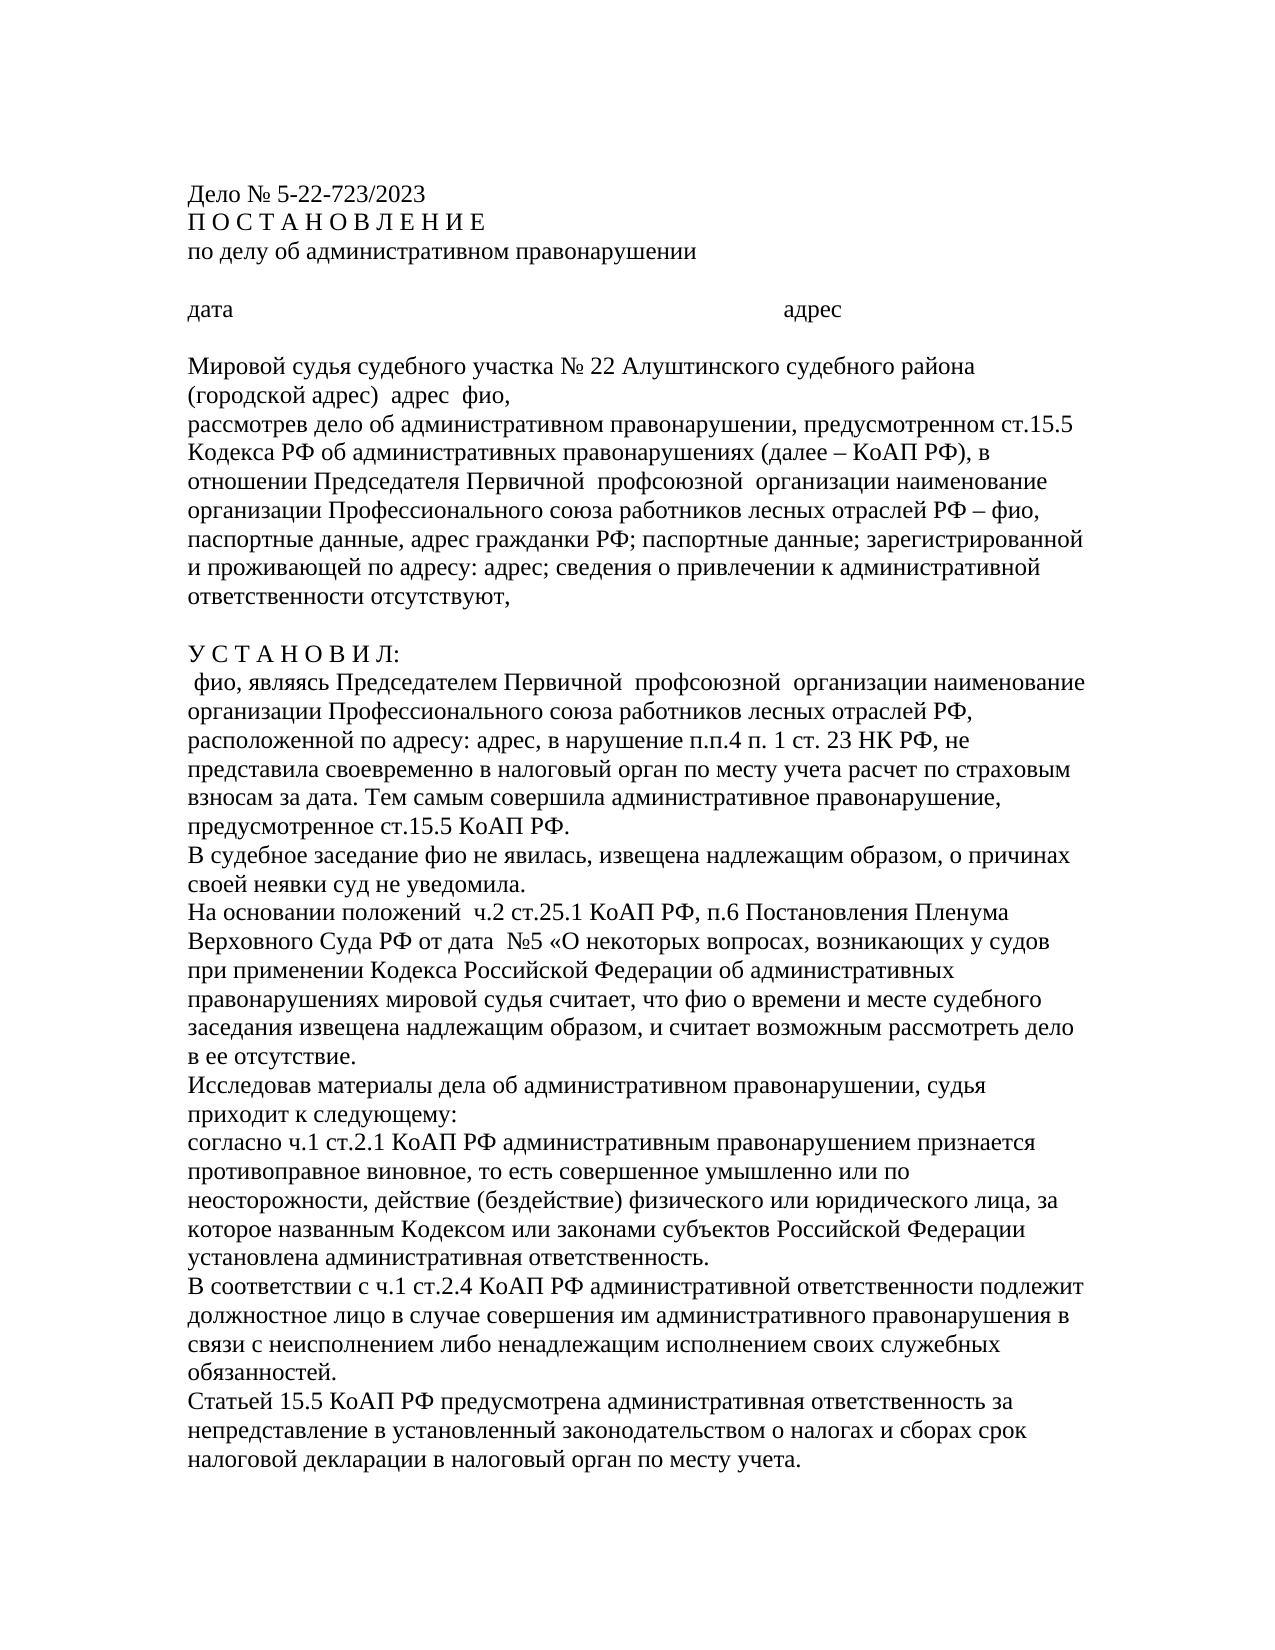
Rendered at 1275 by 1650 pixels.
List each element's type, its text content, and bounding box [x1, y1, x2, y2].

text дата адрес [187, 294, 1087, 322]
text фио, являясь Председателем Первичной профсоюзной организации наименование организации Профессионального союза работников лесных отраслей РФ, расположенной по адресу: адрес, в нарушение п.п.4 п. 1 ст. 23 НК РФ, не представила своевременно в налоговый орган по месту учета расчет по страховым взносам за дата. Тем самым совершила административное правонарушение, предусмотренное ст.15.5 КоАП РФ. [187, 667, 1087, 840]
text рассмотрев дело об административном правонарушении, предусмотренном ст.15.5 Кодекса РФ об административных правонарушениях (далее – КоАП РФ), в отношении Председателя Первичной профсоюзной организации наименование организации Профессионального союза работников лесных отраслей РФ – фио, паспортные данные, адрес гражданки РФ; паспортные данные; зарегистрированной и проживающей по адресу: адрес; сведения о привлечении к административной ответственности отсутствуют, [187, 409, 1087, 610]
text по делу об административном правонарушении [187, 236, 1087, 265]
text У С Т А Н О В И Л: [187, 639, 1087, 667]
text Дело № 5-22-723/2023 [187, 179, 1087, 207]
text В судебное заседание фио не явилась, извещена надлежащим образом, о причинах своей неявки суд не уведомила. [187, 840, 1087, 897]
text В соответствии с ч.1 ст.2.4 КоАП РФ административной ответственности подлежит должностное лицо в случае совершения им административного правонарушения в связи с неисполнением либо ненадлежащим исполнением своих служебных обязанностей. [187, 1271, 1087, 1386]
text На основании положений ч.2 ст.25.1 КоАП РФ, п.6 Постановления Пленума Верховного Суда РФ от дата №5 «О некоторых вопросах, возникающих у судов при применении Кодекса Российской Федерации об административных правонарушениях мировой судья считает, что фио о времени и месте судебного заседания извещена надлежащим образом, и считает возможным рассмотреть дело в ее отсутствие. [187, 897, 1087, 1070]
text Статьей 15.5 КоАП РФ предусмотрена административная ответственность за непредставление в установленный законодательством о налогах и сборах срок налоговой декларации в налоговый орган по месту учета. [187, 1386, 1087, 1472]
text Исследовав материалы дела об административном правонарушении, судья приходит к следующему: [187, 1070, 1087, 1127]
text П О С Т А Н О В Л Е Н И Е [187, 207, 1087, 236]
text согласно ч.1 ст.2.1 КоАП РФ административным правонарушением признается противоправное виновное, то есть совершенное умышленно или по неосторожности, действие (бездействие) физического или юридического лица, за которое названным Кодексом или законами субъектов Российской Федерации установлена административная ответственность. [187, 1127, 1087, 1271]
text Мировой судья судебного участка № 22 Алуштинского судебного района (городской адрес) адрес фио, [187, 351, 1087, 409]
